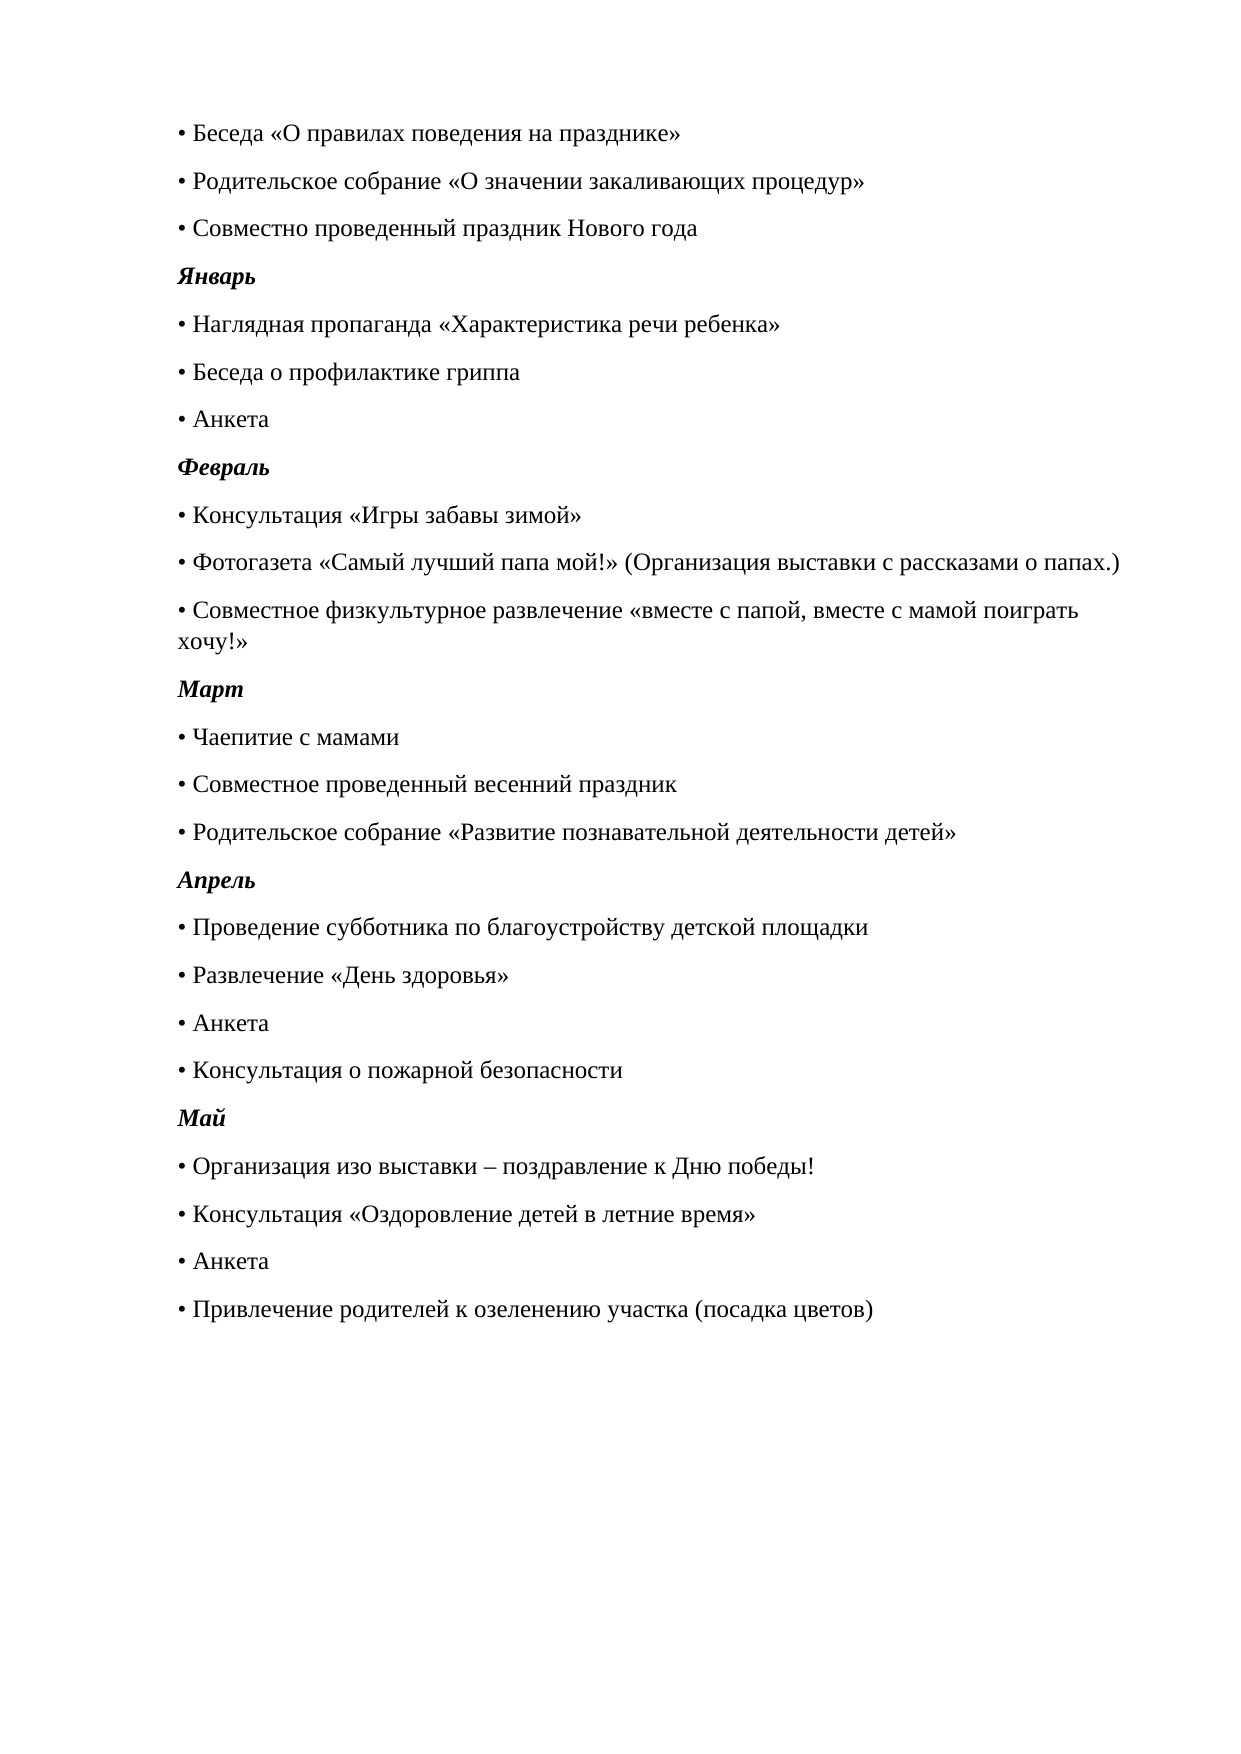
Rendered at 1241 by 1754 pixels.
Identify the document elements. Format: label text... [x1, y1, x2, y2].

text Январь [177, 261, 1152, 290]
text • Консультация о пожарной безопасности [177, 1056, 1152, 1084]
text • Родительское собрание «Развитие познавательной деятельности детей» [177, 817, 1152, 846]
text • Анкета [177, 1246, 1152, 1275]
text • Консультация «Игры забавы зимой» [177, 500, 1152, 528]
text • Анкета [177, 404, 1152, 433]
text Апрель [177, 865, 1152, 893]
text Март [177, 674, 1152, 703]
text • Консультация «Оздоровление детей в летние время» [177, 1199, 1152, 1227]
text • Беседа «О правилах поведения на празднике» [177, 118, 1152, 147]
text • Родительское собрание «О значении закаливающих процедур» [177, 166, 1152, 194]
text • Развлечение «День здоровья» [177, 960, 1152, 989]
text • Наглядная пропаганда «Характеристика речи ребенка» [177, 309, 1152, 338]
text Май [177, 1103, 1152, 1132]
text • Организация изо выставки – поздравление к Дню победы! [177, 1151, 1152, 1180]
text • Чаепитие с мамами [177, 722, 1152, 750]
text • Фотогазета «Самый лучший папа мой!» (Организация выставки с рассказами о папах.) [177, 547, 1152, 576]
text • Совместно проведенный праздник Нового года [177, 213, 1152, 242]
text • Привлечение родителей к озеленению участка (посадка цветов) [177, 1294, 1152, 1323]
text • Совместное проведенный весенний праздник [177, 769, 1152, 798]
text • Беседа о профилактике гриппа [177, 357, 1152, 385]
text • Совместное физкультурное развлечение «вместе с папой, вместе с мамой поиграть хочу!» [177, 595, 1152, 655]
text • Анкета [177, 1008, 1152, 1037]
text Февраль [177, 452, 1152, 481]
text • Проведение субботника по благоустройству детской площадки [177, 912, 1152, 941]
